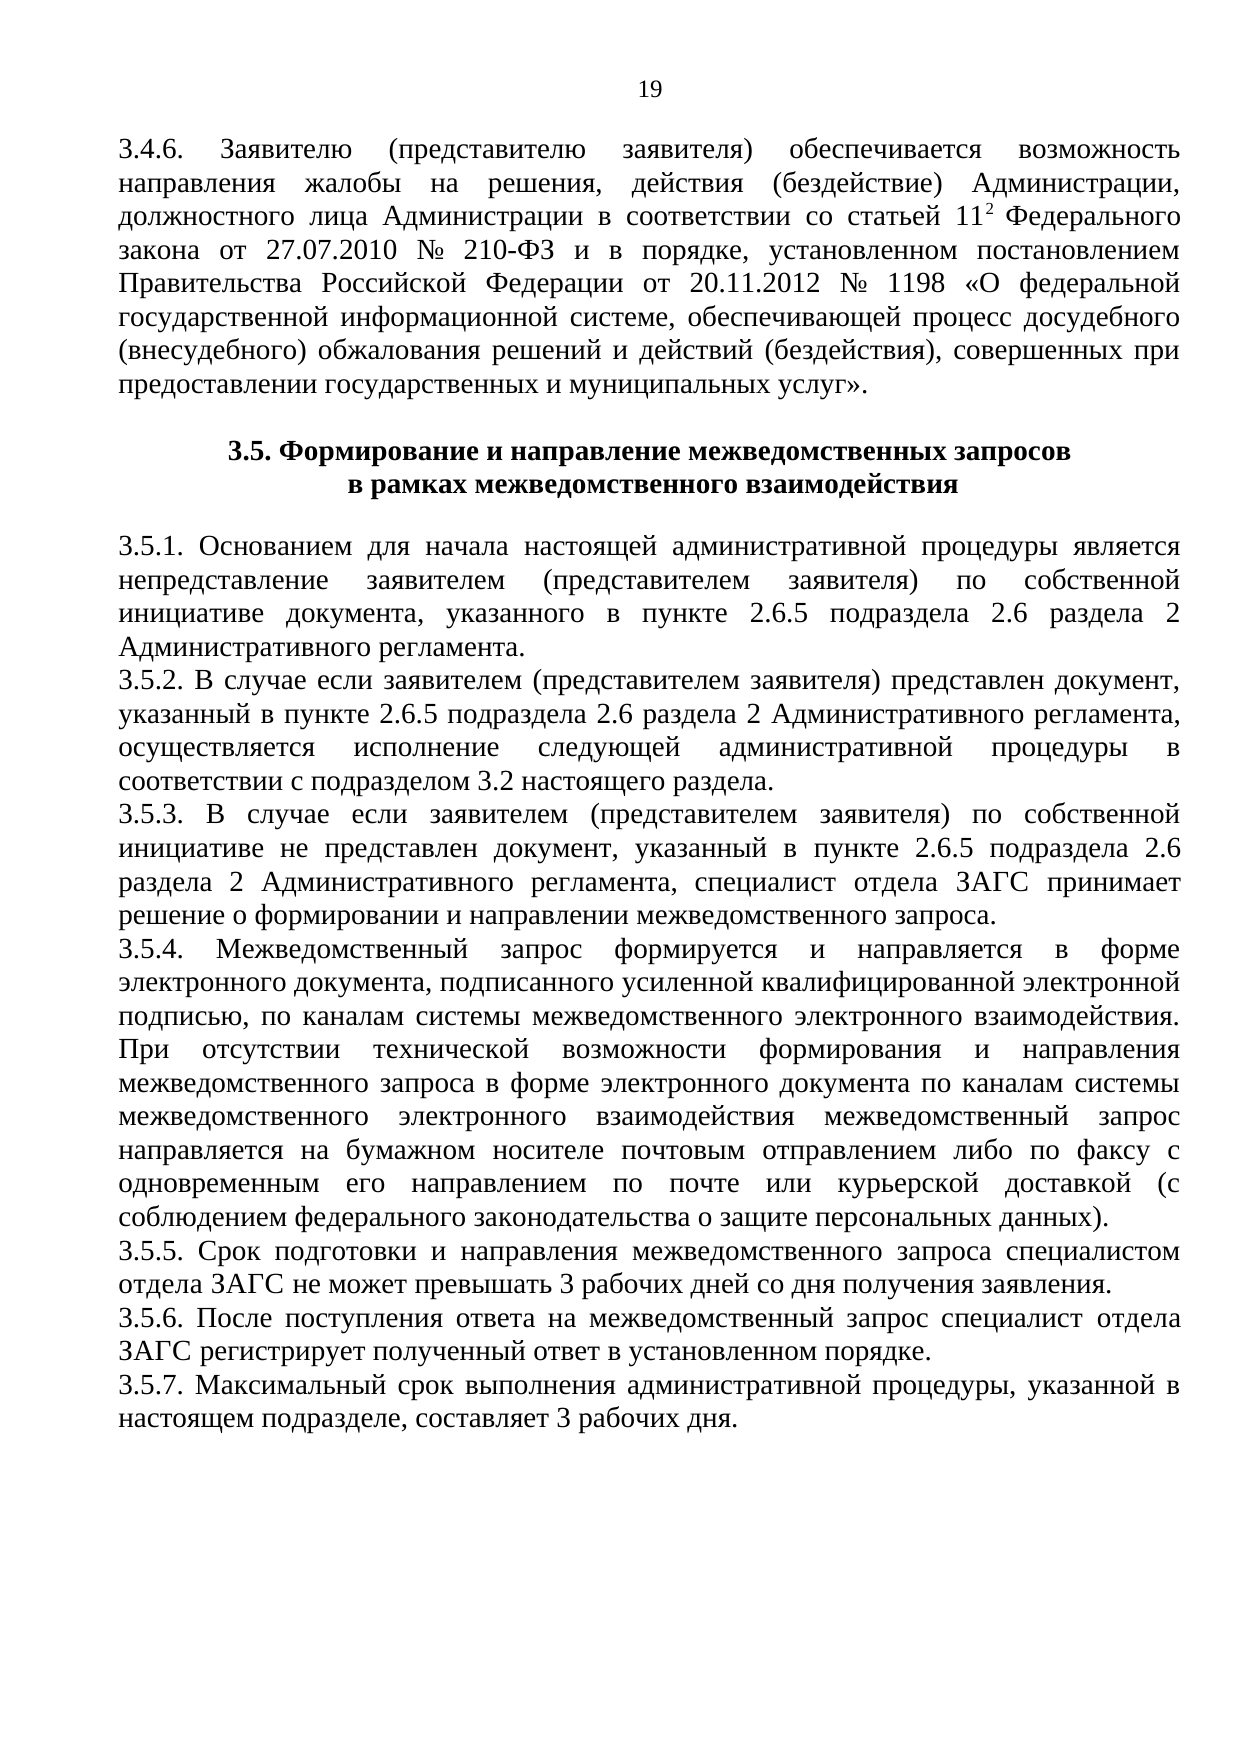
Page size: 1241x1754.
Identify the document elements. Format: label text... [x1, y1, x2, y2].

text 3.5.5. Срок подготовки и направления межведомственного запроса специалистом отдела ЗАГС не может превышать 3 рабочих дней со дня получения заявления. [118, 1233, 1181, 1300]
text 3.5.2. В случае если заявителем (представителем заявителя) представлен документ, указанный в пункте 2.6.5 подраздела 2.6 раздела 2 Административного регламента, осуществляется исполнение следующей административной процедуры в соответствии с подразделом 3.2 настоящего раздела. [118, 662, 1181, 797]
text 3.5.6. После поступления ответа на межведомственный запрос специалист отдела ЗАГС регистрирует полученный ответ в установленном порядке. [118, 1300, 1181, 1367]
text 3.5.3. В случае если заявителем (представителем заявителя) по собственной инициативе не представлен документ, указанный в пункте 2.6.5 подраздела 2.6 раздела 2 Административного регламента, специалист отдела ЗАГС принимает решение о формировании и направлении межведомственного запроса. [118, 797, 1181, 931]
text 3.4.6. Заявителю (представителю заявителя) обеспечивается возможность направления жалобы на решения, действия (бездействие) Администрации, должностного лица Администрации в соответствии со статьей 112 Федерального закона от 27.07.2010 № 210-ФЗ и в порядке, установленном постановлением Правительства Российской Федерации от 20.11.2012 № 1198 «О федеральной государственной информационной системе, обеспечивающей процесс досудебного (внесудебного) обжалования решений и действий (бездействия), совершенных при предоставлении государственных и муниципальных услуг». [118, 131, 1181, 399]
text 3.5.1. Основанием для начала настоящей административной процедуры является непредставление заявителем (представителем заявителя) по собственной инициативе документа, указанного в пункте 2.6.5 подраздела 2.6 раздела 2 Административного регламента. [118, 528, 1181, 662]
text 3.5. Формирование и направление межведомственных запросов [118, 433, 1181, 467]
text в рамках межведомственного взаимодействия [118, 467, 1181, 500]
text 3.5.7. Максимальный срок выполнения административной процедуры, указанной в настоящем подразделе, составляет 3 рабочих дня. [118, 1367, 1181, 1434]
text 3.5.4. Межведомственный запрос формируется и направляется в форме электронного документа, подписанного усиленной квалифицированной электронной подписью, по каналам системы межведомственного электронного взаимодействия. При отсутствии технической возможности формирования и направления межведомственного запроса в форме электронного документа по каналам системы межведомственного электронного взаимодействия межведомственный запрос направляется на бумажном носителе почтовым отправлением либо по факсу с одновременным его направлением по почте или курьерской доставкой (с соблюдением федерального законодательства о защите персональных данных). [118, 931, 1181, 1233]
